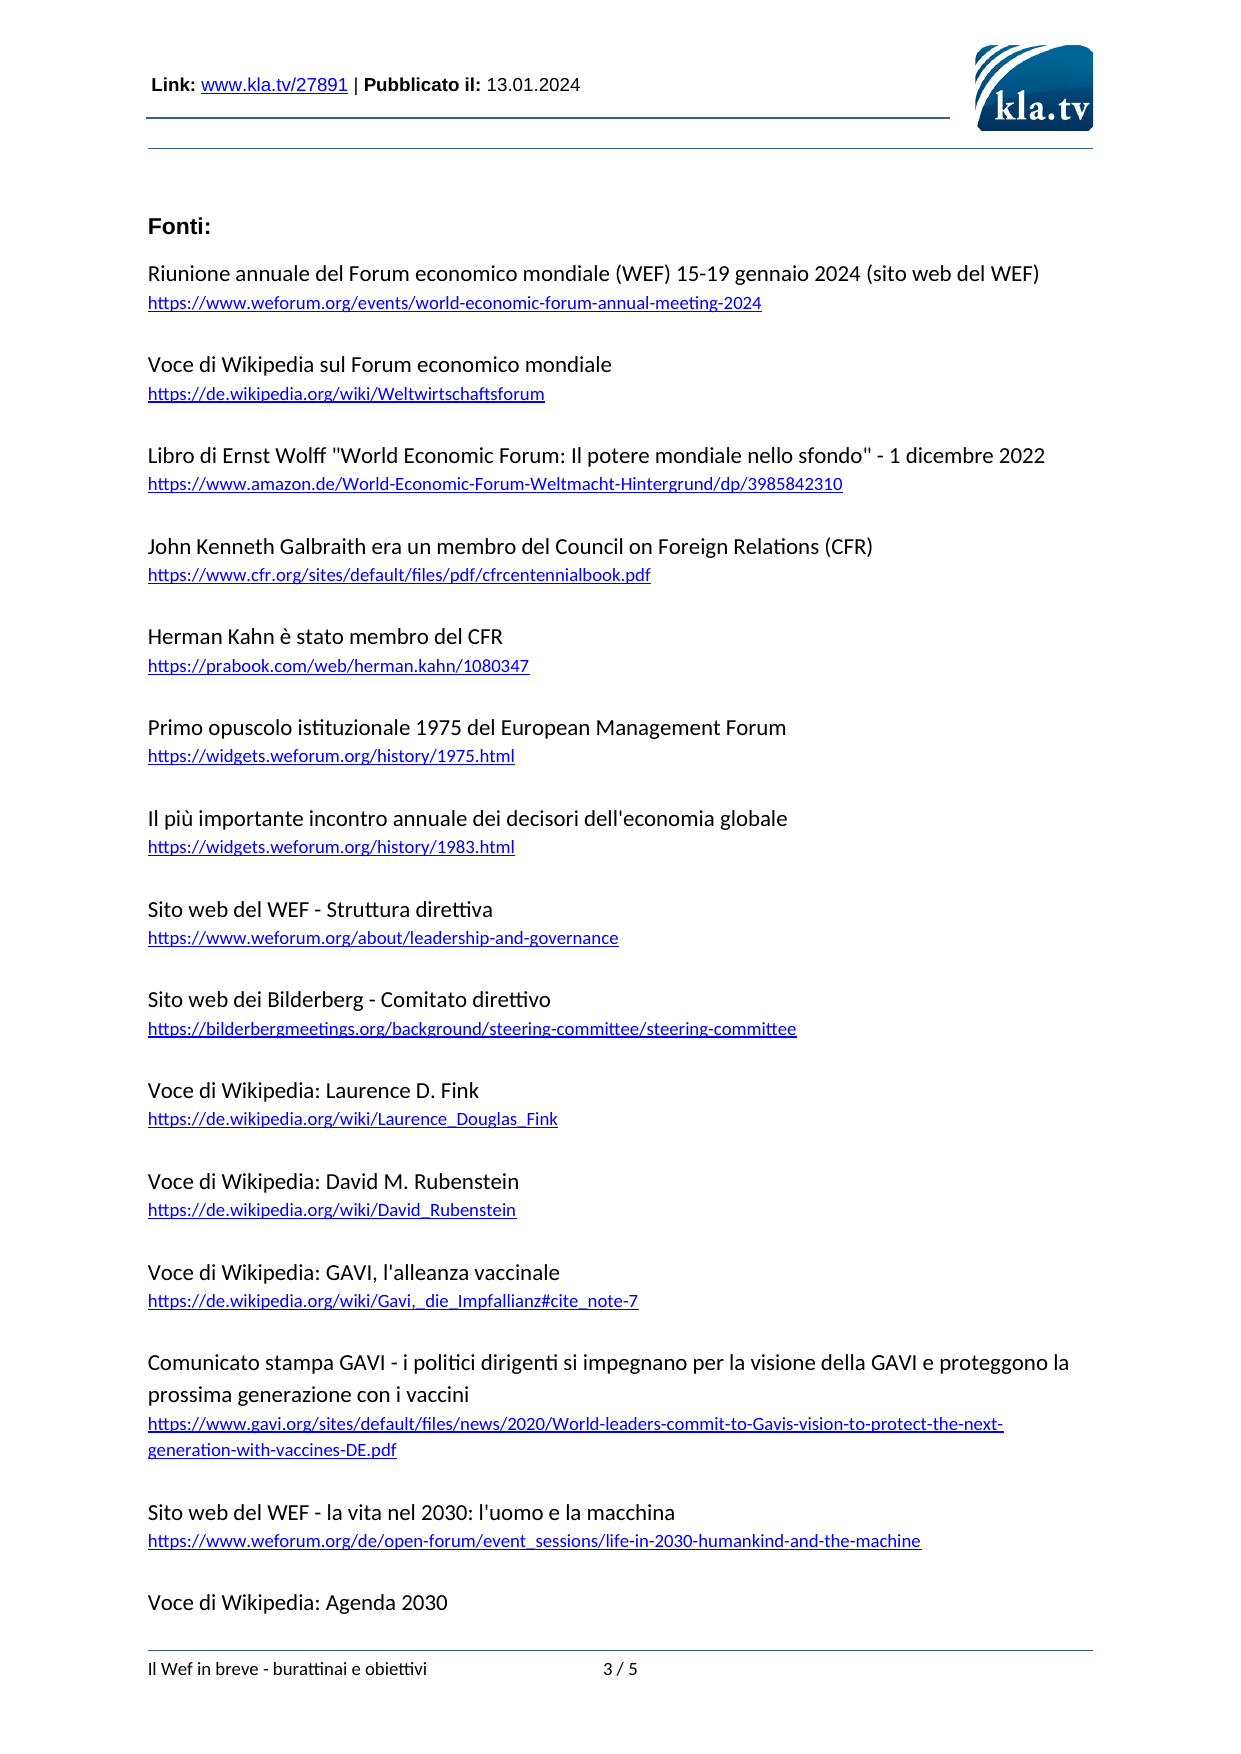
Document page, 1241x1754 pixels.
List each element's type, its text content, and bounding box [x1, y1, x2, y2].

picture [974, 45, 1093, 130]
text Fonti: [148, 194, 1093, 239]
picture [1084, 45, 1093, 51]
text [148, 259, 1093, 1616]
